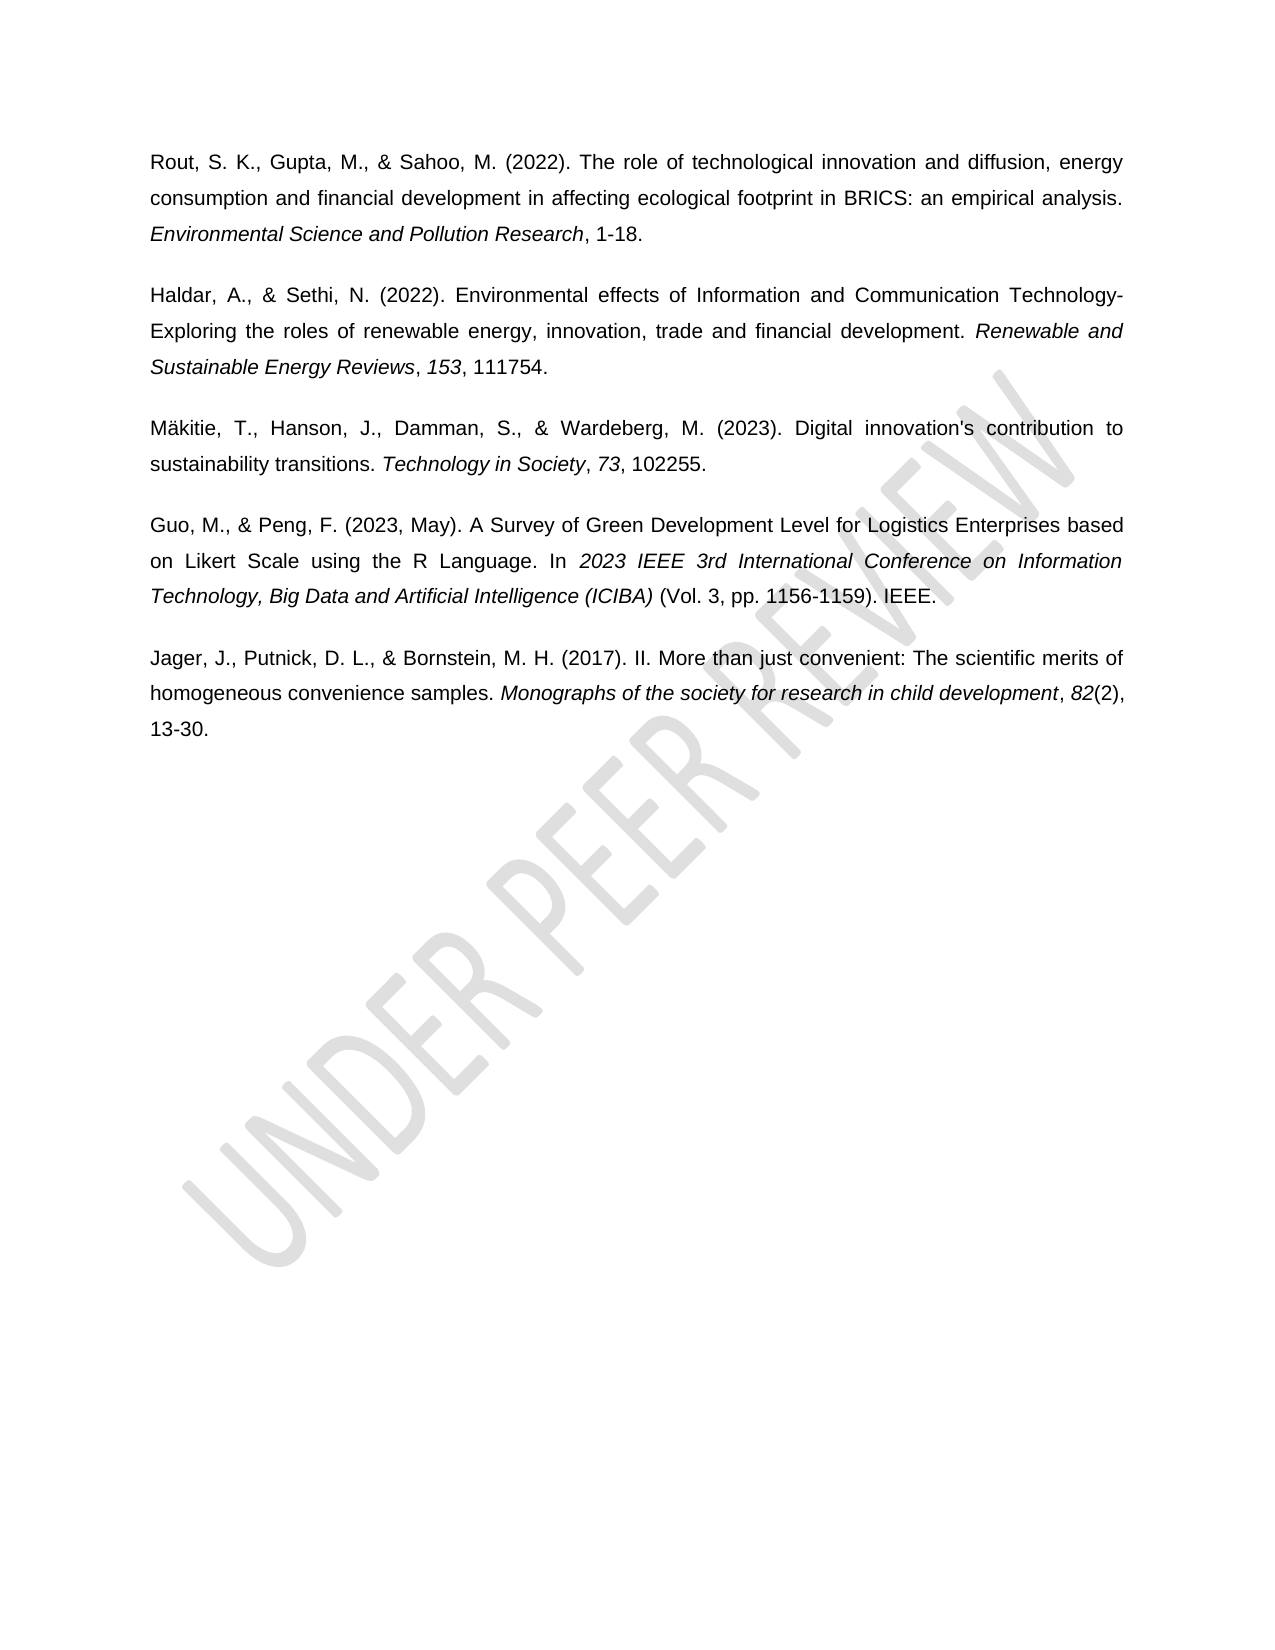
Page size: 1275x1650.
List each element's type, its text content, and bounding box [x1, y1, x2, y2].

text Mäkitie, T., Hanson, J., Damman, S., & Wardeberg, M. (2023). Digital innovation's contribution to sustainability transitions. Technology in Society, 73, 102255. [150, 416, 1125, 476]
text Guo, M., & Peng, F. (2023, May). A Survey of Green Development Level for Logistics Enterprises based on Likert Scale using the R Language. In 2023 IEEE 3rd International Conference on Information Technology, Big Data and Artificial Intelligence (ICIBA) (Vol. 3, pp. 1156-1159). IEEE. [150, 512, 1125, 608]
text Jager, J., Putnick, D. L., & Bornstein, M. H. (2017). II. More than just convenient: The scientific merits of homogeneous convenience samples. Monographs of the society for research in child development, 82(2), 13-30. [150, 645, 1125, 741]
text Haldar, A., & Sethi, N. (2022). Environmental effects of Information and Communication Technology-Exploring the roles of renewable energy, innovation, trade and financial development. Renewable and Sustainable Energy Reviews, 153, 111754. [150, 283, 1125, 379]
text Rout, S. K., Gupta, M., & Sahoo, M. (2022). The role of technological innovation and diffusion, energy consumption and financial development in affecting ecological footprint in BRICS: an empirical analysis. Environmental Science and Pollution Research, 1-18. [150, 150, 1125, 246]
